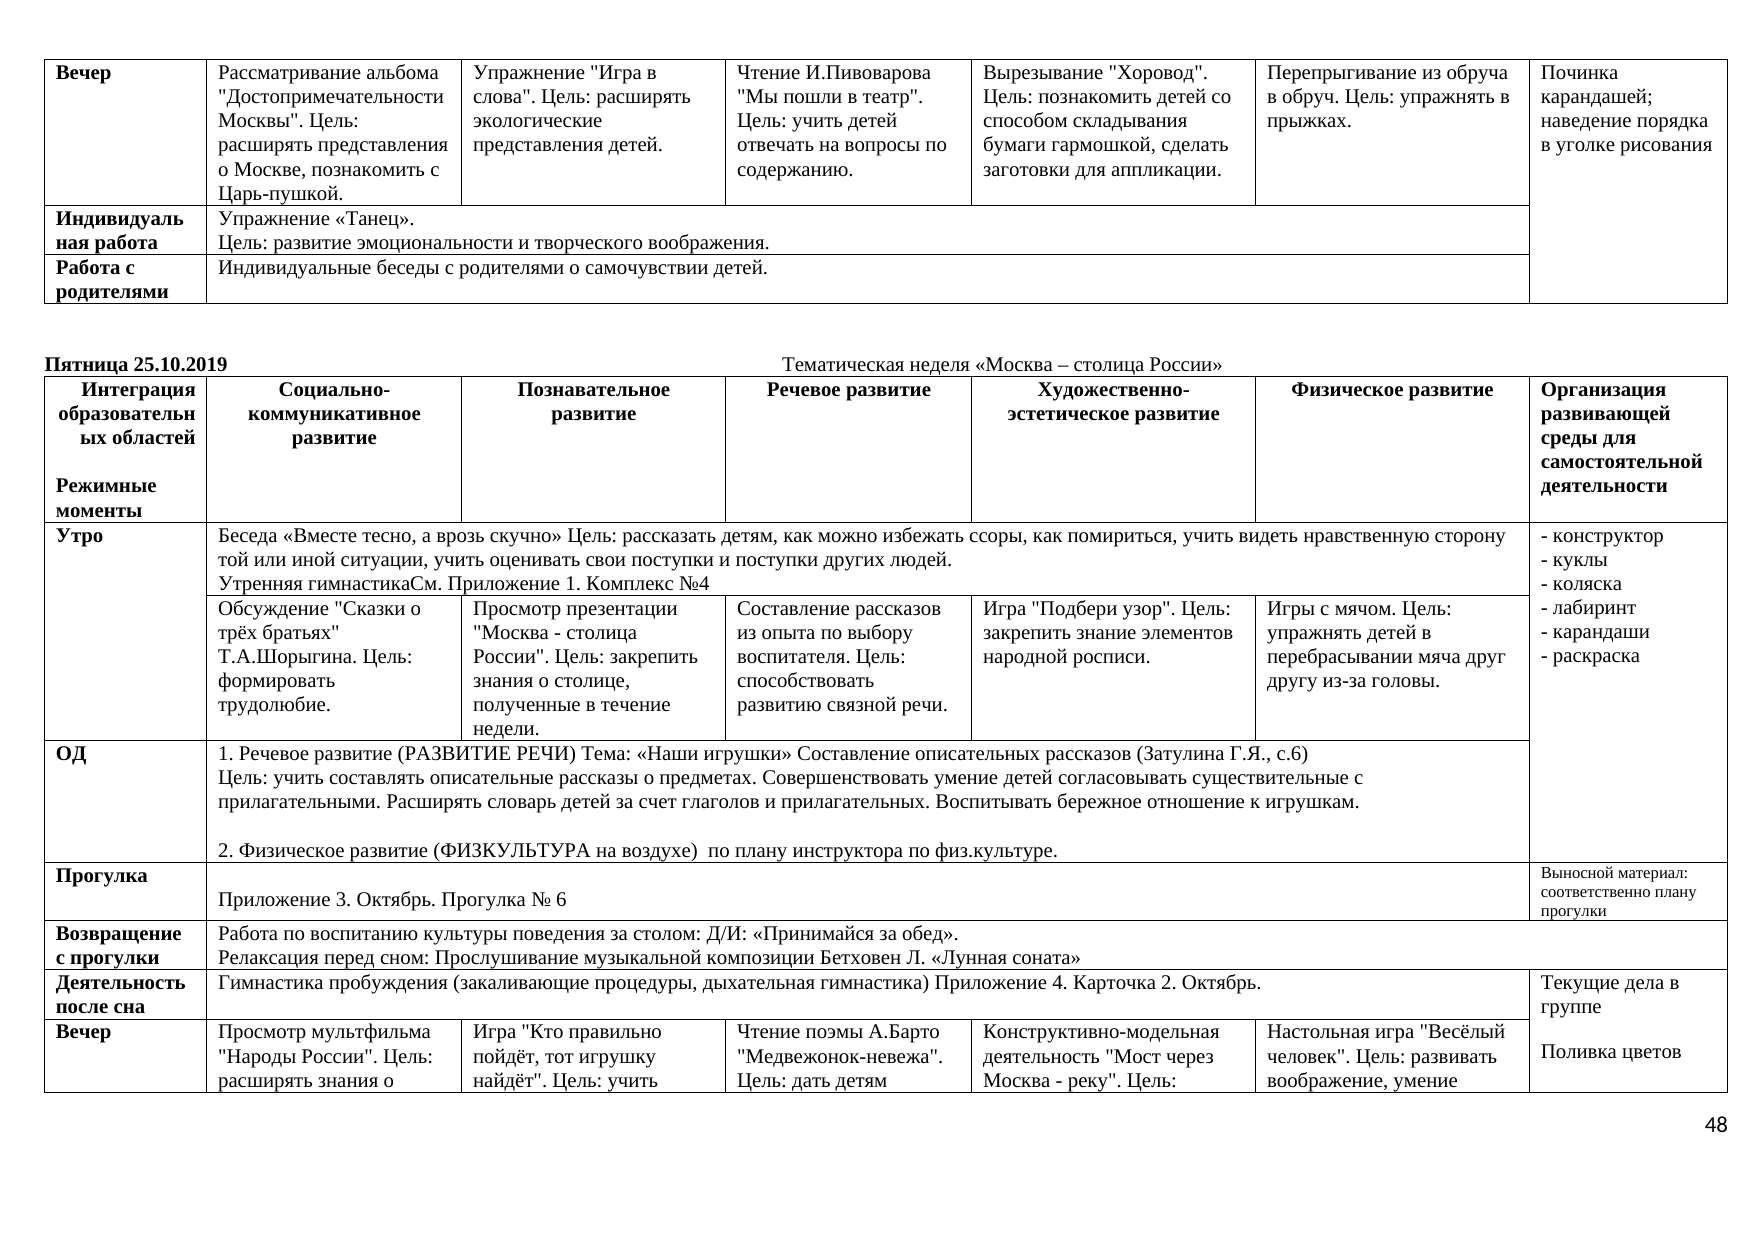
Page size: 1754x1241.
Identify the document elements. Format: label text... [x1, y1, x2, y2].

table_cell Игры с мячом. Цель: упражнять детей в перебрасывании мяча друг другу из-за головы. [1256, 596, 1529, 740]
text Пятница 25.10.2019 Тематическая неделя «Москва – столица России» [44, 352, 1728, 376]
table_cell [1256, 1020, 1529, 1092]
table_header Художественно-эстетическое развитие [972, 377, 1255, 522]
table_cell [1529, 921, 1727, 969]
table_header Интеграция образовательных областей Режимные моменты [45, 377, 206, 522]
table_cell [462, 1020, 725, 1092]
table_cell Обсуждение "Сказки о трёх братьях" Т.А.Шорыгина. Цель: формировать трудолюбие. [207, 596, 461, 740]
table_cell Индивидуальная работа [45, 206, 206, 254]
table_header Физическое развитие [1256, 377, 1529, 522]
table_cell Выносной материал: соответственно плану прогулки [1530, 863, 1727, 920]
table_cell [207, 1020, 461, 1092]
table_cell Вечер [45, 1020, 206, 1092]
table_cell Вырезывание "Хоровод". Цель: познакомить детей со способом складывания бумаги гармошкой, сделать заготовки для аппликации. [972, 60, 1255, 204]
table_cell Упражнение "Игра в слова". Цель: расширять экологические представления детей. [462, 60, 725, 204]
table_cell Индивидуальные беседы с родителями о самочувствии детей. [207, 255, 1529, 303]
table_cell ОД [45, 741, 206, 862]
table_cell Работа с родителями [45, 255, 206, 303]
table_cell Беседа «Вместе тесно, а врозь скучно» Цель: рассказать детям, как можно избежать ссоры, как помириться, учить видеть нравственную сторону той или иной ситуации, учить оценивать свои поступки и поступки других людей. Утренняя гимнастикаСм. Приложение 1. Комплекс №4 [207, 523, 1529, 595]
table_cell - конструктор - куклы - коляска - лабиринт - карандаши - раскраска [1530, 523, 1727, 862]
table_cell Вечер [45, 60, 206, 204]
table_cell Игра "Подбери узор". Цель: закрепить знание элементов народной росписи. [972, 596, 1255, 740]
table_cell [972, 1020, 1255, 1092]
table_cell Приложение 3. Октябрь. Прогулка № 6 [207, 863, 1529, 920]
table_cell Упражнение «Танец». Цель: развитие эмоциональности и творческого воображения. [207, 206, 1529, 254]
table_cell Прогулка [45, 863, 206, 920]
table_header Речевое развитие [726, 377, 971, 522]
table_cell Деятельность после сна [45, 970, 206, 1018]
table_cell Возвращение с прогулки [45, 921, 206, 969]
table_cell Работа по воспитанию культуры поведения за столом: Д/И: «Принимайся за обед». Релаксация перед сном: Прослушивание музыкальной композиции Бетховен Л. «Лунная соната» [207, 921, 1529, 969]
table_cell Чтение И.Пивоварова "Мы пошли в театр". Цель: учить детей отвечать на вопросы по содержанию. [726, 60, 971, 204]
table_cell Текущие дела в группе Поливка цветов [1530, 970, 1727, 1092]
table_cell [1530, 60, 1727, 303]
table_cell Утро [45, 523, 206, 740]
table_cell Перепрыгивание из обруча в обруч. Цель: упражнять в прыжках. [1256, 60, 1529, 204]
table_cell Рассматривание альбома "Достопримечательности Москвы". Цель: расширять представления о Москве, познакомить с Царь-пушкой. [207, 60, 461, 204]
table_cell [726, 1020, 971, 1092]
table_cell Составление рассказов из опыта по выбору воспитателя. Цель: способствовать развитию связной речи. [726, 596, 971, 740]
table_header Познавательное развитие [462, 377, 725, 522]
table_cell Просмотр презентации "Москва - столица России". Цель: закрепить знания о столице, полученные в течение недели. [462, 596, 725, 740]
table_cell 1. Речевое развитие (РАЗВИТИЕ РЕЧИ) Тема: «Наши игрушки» Составление описательных рассказов (Затулина Г.Я., с.6) Цель: учить составлять описательные рассказы о предметах. Совершенствовать умение детей согласовывать существительные с прилагательными. Расширять словарь детей за счет глаголов и прилагательных. Воспитывать бережное отношение к игрушкам. 2. Физическое развитие (ФИЗКУЛЬТУРА на воздухе) по плану инструктора по физ.культуре. [207, 741, 1529, 862]
table_header Организация развивающей среды для самостоятельной деятельности [1530, 377, 1727, 522]
table_header Социально-коммуникативное развитие [207, 377, 461, 522]
table_cell Гимнастика пробуждения (закаливающие процедуры, дыхательная гимнастика) Приложение 4. Карточка 2. Октябрь. [207, 970, 1529, 1018]
